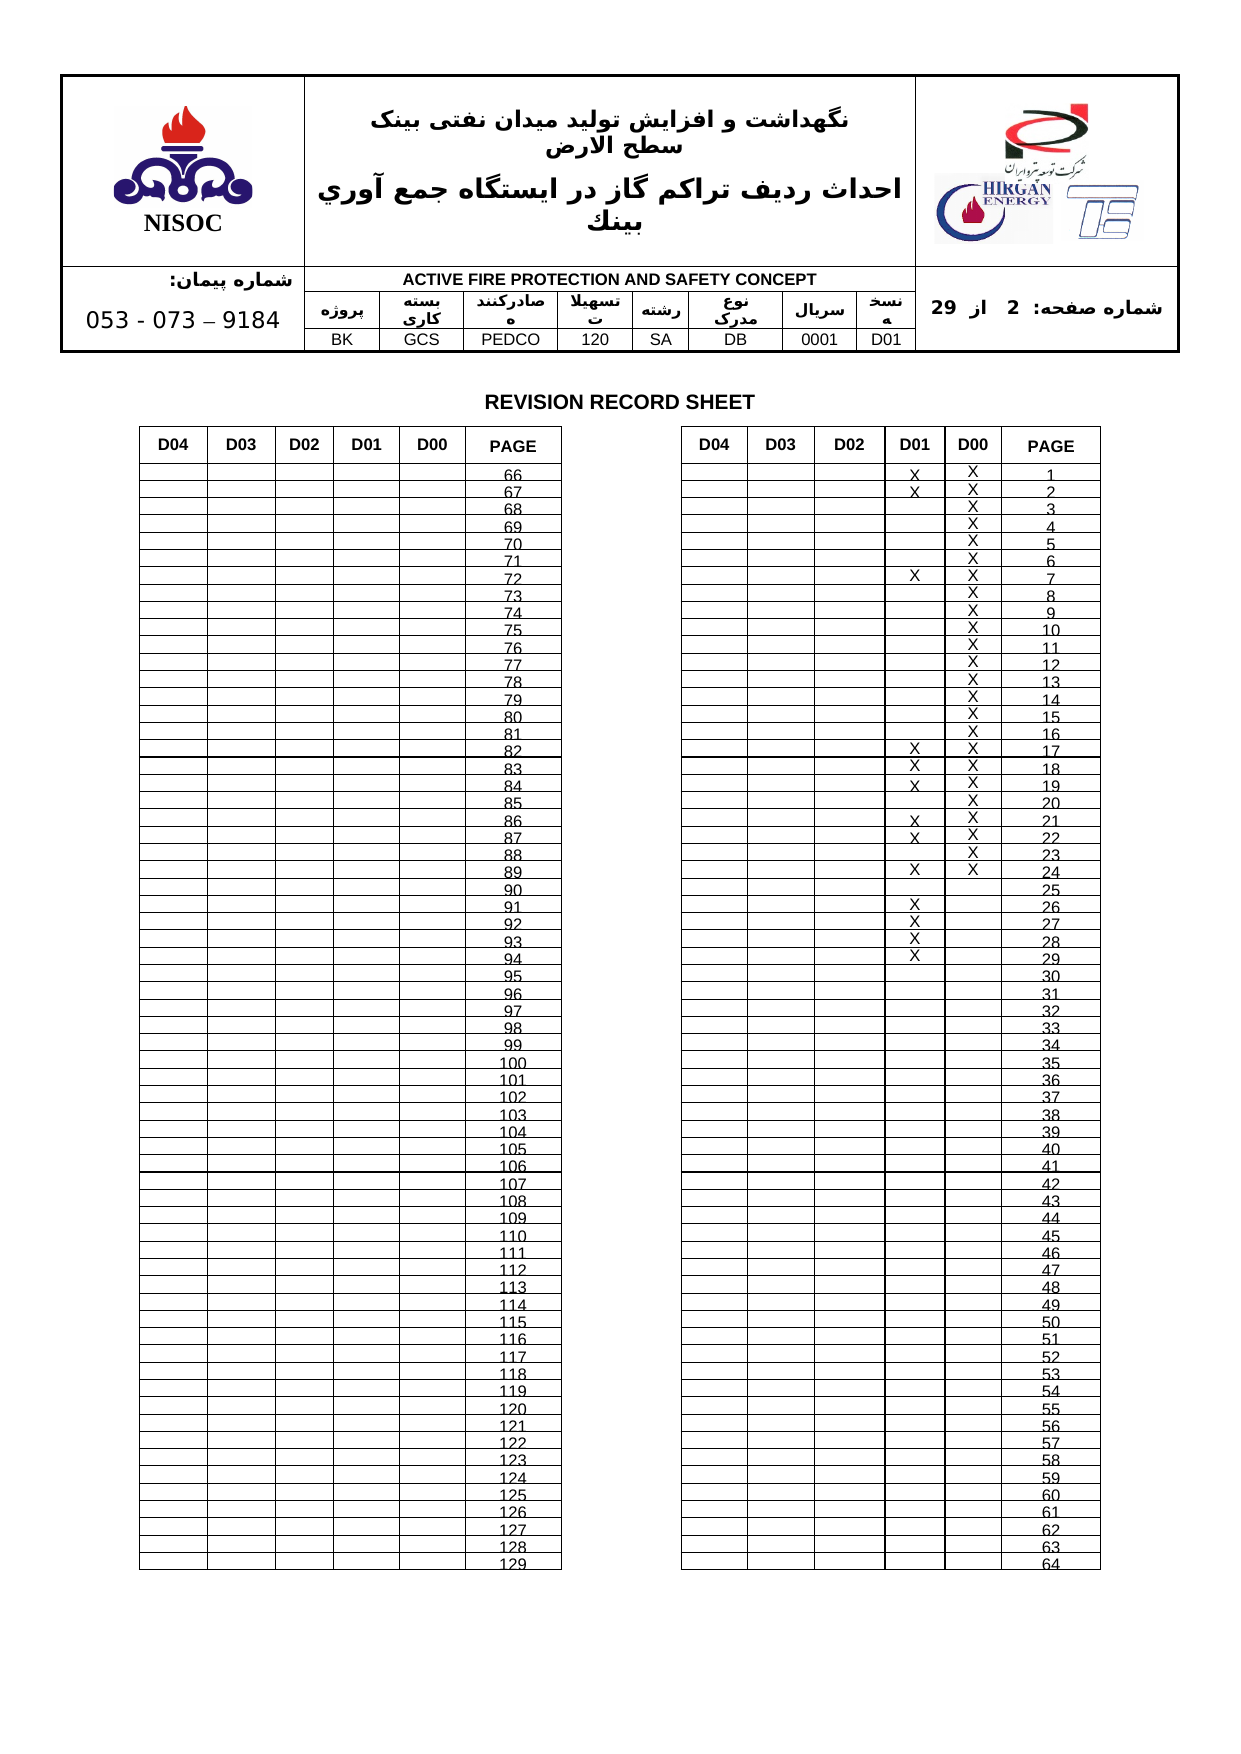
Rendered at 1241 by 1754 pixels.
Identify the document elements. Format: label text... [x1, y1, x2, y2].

table_cell 11 [1002, 636, 1100, 653]
table_cell [815, 948, 884, 964]
table_cell [208, 1345, 275, 1362]
table_cell [400, 1449, 465, 1465]
table_cell [334, 1242, 399, 1258]
table_cell [815, 1017, 884, 1033]
table_cell [276, 688, 333, 704]
table_cell [208, 1328, 275, 1344]
table_cell [334, 792, 399, 808]
table_cell [400, 896, 465, 912]
table_cell [140, 515, 207, 532]
table_cell 106 [466, 1155, 561, 1171]
table_cell [815, 1345, 884, 1362]
table_cell [400, 481, 465, 497]
table_cell [140, 1311, 207, 1327]
table_cell [208, 948, 275, 964]
table_cell [946, 1466, 1001, 1483]
table_cell [140, 792, 207, 808]
table_cell [946, 1259, 1001, 1275]
table_cell [276, 879, 333, 895]
table_cell [140, 1363, 207, 1379]
table_cell 81 [466, 723, 561, 739]
table_cell [682, 1380, 747, 1396]
table_cell [276, 1397, 333, 1413]
table_cell [815, 1121, 884, 1137]
table_cell 60 [1002, 1484, 1100, 1500]
table_cell [886, 1224, 944, 1241]
table_cell [748, 1501, 814, 1517]
table_cell [748, 550, 814, 566]
table_cell [748, 965, 814, 981]
table_cell [748, 1121, 814, 1137]
table_cell [815, 619, 884, 635]
table_cell 120 [466, 1397, 561, 1413]
table_cell [140, 1207, 207, 1223]
table_cell [815, 1311, 884, 1327]
table_cell 82 [466, 740, 561, 756]
table_cell [682, 1466, 747, 1483]
table_cell [276, 1345, 333, 1362]
table_cell [276, 550, 333, 566]
table_cell X [886, 809, 944, 826]
table_cell [682, 1224, 747, 1241]
table_cell [140, 1242, 207, 1258]
table_cell [886, 1242, 944, 1258]
table_cell [946, 1086, 1001, 1102]
table_cell 74 [466, 602, 561, 618]
table_cell [946, 1138, 1001, 1154]
table_cell [276, 1051, 333, 1068]
table_cell [400, 1259, 465, 1275]
table_cell 23 [1002, 844, 1100, 860]
table_cell [815, 1051, 884, 1068]
table_cell [140, 827, 207, 843]
table_cell [682, 1363, 747, 1379]
table_header [562, 426, 681, 1569]
table_cell [208, 550, 275, 566]
table_cell [334, 585, 399, 601]
table_cell [140, 1518, 207, 1534]
table_cell [400, 948, 465, 964]
table_cell [400, 827, 465, 843]
table_cell [682, 619, 747, 635]
table_header D02 [815, 427, 884, 462]
table_cell [276, 1380, 333, 1396]
table_cell [946, 1000, 1001, 1016]
table_header D00 [946, 427, 1001, 462]
table_cell [334, 1328, 399, 1344]
table_cell [208, 1138, 275, 1154]
table_cell 8 [1002, 585, 1100, 601]
table_cell X [946, 861, 1001, 877]
table_cell 123 [466, 1449, 561, 1465]
table_cell [140, 965, 207, 981]
table_cell [400, 1017, 465, 1033]
table_cell [334, 1121, 399, 1137]
table_cell [208, 515, 275, 532]
table_cell [748, 498, 814, 514]
table_cell [400, 1518, 465, 1534]
table_cell [400, 464, 465, 480]
table_cell [208, 498, 275, 514]
table_cell [815, 827, 884, 843]
table_cell [140, 775, 207, 791]
table_cell [400, 1086, 465, 1102]
table_cell [400, 1536, 465, 1552]
table_cell 49 [1002, 1294, 1100, 1310]
table_cell X [946, 464, 1001, 480]
table_cell 92 [466, 913, 561, 929]
table_cell [334, 515, 399, 532]
table_cell [208, 1553, 275, 1569]
table_header D01 [334, 427, 399, 462]
table_cell [400, 1345, 465, 1362]
table_cell [682, 1086, 747, 1102]
table_cell 56 [1002, 1415, 1100, 1431]
table_cell [946, 930, 1001, 947]
table_cell [334, 567, 399, 583]
table_cell [208, 1432, 275, 1448]
table_cell 72 [466, 567, 561, 583]
table_cell [815, 1397, 884, 1413]
table_cell [886, 1190, 944, 1206]
table_cell [682, 1294, 747, 1310]
table_cell [815, 1466, 884, 1483]
table_cell X [946, 567, 1001, 583]
table_cell [334, 896, 399, 912]
table_cell [276, 1311, 333, 1327]
table_cell [815, 464, 884, 480]
table_cell [815, 1069, 884, 1085]
table_cell [682, 861, 747, 877]
table_cell [748, 792, 814, 808]
table_cell [682, 1000, 747, 1016]
table_cell [682, 567, 747, 583]
table_cell 40 [1002, 1138, 1100, 1154]
table_cell 104 [466, 1121, 561, 1137]
table_cell 79 [466, 688, 561, 704]
table_cell [946, 1449, 1001, 1465]
table_cell [208, 1449, 275, 1465]
table_cell [208, 619, 275, 635]
table_cell [400, 1415, 465, 1431]
table_cell [682, 982, 747, 998]
table_cell [886, 792, 944, 808]
table_cell [140, 1086, 207, 1102]
table_cell [334, 1501, 399, 1517]
table_cell [334, 1259, 399, 1275]
table_cell [208, 965, 275, 981]
table_cell X [946, 619, 1001, 635]
table_cell [208, 809, 275, 826]
table_cell [682, 775, 747, 791]
table_cell [682, 930, 747, 947]
table_cell [886, 533, 944, 549]
table_cell [400, 1553, 465, 1569]
table_cell 64 [1002, 1553, 1100, 1569]
table_cell [815, 913, 884, 929]
table_cell X [946, 636, 1001, 653]
table_cell [682, 1432, 747, 1448]
table_cell [208, 654, 275, 670]
table_cell [815, 654, 884, 670]
table_cell [815, 602, 884, 618]
table_cell 117 [466, 1345, 561, 1362]
table_cell [276, 654, 333, 670]
table_cell [682, 809, 747, 826]
table_cell [682, 1207, 747, 1223]
table_cell [815, 879, 884, 895]
table_cell [334, 1173, 399, 1189]
table_cell 63 [1002, 1536, 1100, 1552]
table_cell [748, 464, 814, 480]
table_cell [400, 1294, 465, 1310]
table_cell 4 [1002, 515, 1100, 532]
table_cell [748, 1224, 814, 1241]
table_cell 94 [466, 948, 561, 964]
table_cell [140, 1380, 207, 1396]
table_cell [140, 723, 207, 739]
table_cell [400, 879, 465, 895]
table_cell 66 [466, 464, 561, 480]
table_cell [140, 464, 207, 480]
table_cell [815, 1380, 884, 1396]
table_cell [140, 948, 207, 964]
table_cell 80 [466, 706, 561, 722]
table_cell [815, 1000, 884, 1016]
table_cell 121 [466, 1415, 561, 1431]
table_cell [276, 1553, 333, 1569]
table_cell [748, 1432, 814, 1448]
table_cell [815, 585, 884, 601]
table_cell [682, 896, 747, 912]
table_cell [208, 585, 275, 601]
table_cell [815, 1138, 884, 1154]
table_cell 89 [466, 861, 561, 877]
table_cell [334, 1224, 399, 1241]
table_cell X [886, 948, 944, 964]
table_cell [886, 1173, 944, 1189]
table_cell [682, 1345, 747, 1362]
table_cell X [886, 740, 944, 756]
table_cell 83 [466, 758, 561, 774]
table_cell [748, 671, 814, 687]
table_cell [140, 1155, 207, 1171]
table_cell [400, 965, 465, 981]
table_cell [400, 1276, 465, 1292]
table_cell [748, 809, 814, 826]
table_cell 116 [466, 1328, 561, 1344]
table_cell [815, 1276, 884, 1292]
table_cell [748, 585, 814, 601]
table_cell [276, 1069, 333, 1085]
table_cell [682, 515, 747, 532]
table_cell [334, 965, 399, 981]
table_cell [748, 533, 814, 549]
table_cell [815, 706, 884, 722]
table_cell [140, 1121, 207, 1137]
table_cell [946, 948, 1001, 964]
table_cell [886, 1397, 944, 1413]
table_cell [815, 896, 884, 912]
table_cell [140, 1536, 207, 1552]
table_cell [208, 567, 275, 583]
table_cell 76 [466, 636, 561, 653]
table_cell [140, 879, 207, 895]
table_cell [815, 740, 884, 756]
table_cell [748, 1294, 814, 1310]
table_cell [334, 706, 399, 722]
table_cell 57 [1002, 1432, 1100, 1448]
table_cell [946, 1484, 1001, 1500]
table_cell [140, 1224, 207, 1241]
table_cell [886, 1017, 944, 1033]
table_cell [276, 619, 333, 635]
table_cell X [946, 533, 1001, 549]
table_cell [276, 758, 333, 774]
table_cell [334, 1536, 399, 1552]
table_cell [946, 1363, 1001, 1379]
table_cell [946, 1345, 1001, 1362]
table_cell [334, 913, 399, 929]
table_cell [748, 1138, 814, 1154]
table_cell [886, 706, 944, 722]
table_cell [400, 567, 465, 583]
table_cell [140, 1276, 207, 1292]
table_cell [886, 1138, 944, 1154]
table_cell [748, 879, 814, 895]
table_cell 109 [466, 1207, 561, 1223]
table_cell [334, 1311, 399, 1327]
table_cell X [946, 688, 1001, 704]
table_cell 28 [1002, 930, 1100, 947]
table_cell [334, 498, 399, 514]
table_cell [815, 861, 884, 877]
table_cell [400, 636, 465, 653]
table_cell 43 [1002, 1190, 1100, 1206]
table_cell [946, 1536, 1001, 1552]
table_cell 21 [1002, 809, 1100, 826]
table_cell 86 [466, 809, 561, 826]
table_cell 71 [466, 550, 561, 566]
table_cell [886, 498, 944, 514]
table_cell 113 [466, 1276, 561, 1292]
table_cell 52 [1002, 1345, 1100, 1362]
table_cell [748, 775, 814, 791]
table_cell [276, 982, 333, 998]
table_cell [748, 1086, 814, 1102]
table_cell 31 [1002, 982, 1100, 998]
table_cell [208, 827, 275, 843]
table_cell [334, 1069, 399, 1085]
table_cell 110 [466, 1224, 561, 1241]
table_cell [208, 1069, 275, 1085]
table_cell [276, 740, 333, 756]
table_cell [886, 1466, 944, 1483]
table_cell [140, 671, 207, 687]
table_cell [400, 1051, 465, 1068]
table_cell [682, 740, 747, 756]
table_cell [140, 498, 207, 514]
table_cell [400, 1121, 465, 1137]
table_cell [886, 1449, 944, 1465]
table_cell [140, 1466, 207, 1483]
table_cell [815, 636, 884, 653]
table_header PAGE [1002, 427, 1100, 462]
table_cell 12 [1002, 654, 1100, 670]
table_cell [276, 930, 333, 947]
table_cell [276, 1432, 333, 1448]
table_cell [946, 1155, 1001, 1171]
table_cell [140, 1294, 207, 1310]
table_cell [886, 1380, 944, 1396]
table_cell [886, 1000, 944, 1016]
table_cell [946, 1276, 1001, 1292]
table_cell [208, 1224, 275, 1241]
table_cell [276, 1466, 333, 1483]
table_cell [815, 1553, 884, 1569]
table_cell [140, 844, 207, 860]
table_cell [276, 636, 333, 653]
table_cell 50 [1002, 1311, 1100, 1327]
table_cell [276, 1190, 333, 1206]
table_cell [276, 827, 333, 843]
table_cell [886, 636, 944, 653]
table_cell [886, 1069, 944, 1085]
table_cell X [946, 723, 1001, 739]
table_cell [682, 1259, 747, 1275]
table_cell 35 [1002, 1051, 1100, 1068]
table_cell 10 [1002, 619, 1100, 635]
table_header D03 [748, 427, 814, 462]
table_cell [748, 1051, 814, 1068]
table_cell [400, 930, 465, 947]
table_cell [208, 758, 275, 774]
table_cell [208, 1363, 275, 1379]
table_cell [946, 1224, 1001, 1241]
table_cell [400, 671, 465, 687]
table_cell [208, 1190, 275, 1206]
table_cell 119 [466, 1380, 561, 1396]
table_cell [748, 913, 814, 929]
table_cell 22 [1002, 827, 1100, 843]
table_cell [208, 844, 275, 860]
table_cell [140, 619, 207, 635]
table_cell [815, 758, 884, 774]
table_cell [276, 861, 333, 877]
table_cell 102 [466, 1086, 561, 1102]
table_cell [748, 1155, 814, 1171]
table_cell 15 [1002, 706, 1100, 722]
table_cell 59 [1002, 1466, 1100, 1483]
table_header D02 [276, 427, 333, 462]
table_cell [140, 1553, 207, 1569]
table_cell [886, 844, 944, 860]
table_cell 87 [466, 827, 561, 843]
picture [934, 103, 1089, 244]
table_cell [400, 550, 465, 566]
table_cell X [946, 827, 1001, 843]
table_cell [334, 1276, 399, 1292]
table_cell [946, 1121, 1001, 1137]
table_cell X [946, 654, 1001, 670]
table_cell [208, 602, 275, 618]
table_cell [815, 515, 884, 532]
table_cell [682, 654, 747, 670]
table_cell [886, 1345, 944, 1362]
table_cell 97 [466, 1000, 561, 1016]
table_cell [748, 1345, 814, 1362]
table_cell [748, 1190, 814, 1206]
table_cell [334, 740, 399, 756]
table_cell 100 [466, 1051, 561, 1068]
table_cell [682, 1276, 747, 1292]
table_cell [682, 1501, 747, 1517]
table_cell 6 [1002, 550, 1100, 566]
table_cell 42 [1002, 1173, 1100, 1189]
table_cell [815, 550, 884, 566]
table_cell 78 [466, 671, 561, 687]
table_cell [334, 1397, 399, 1413]
table_cell [140, 1397, 207, 1413]
table_cell [334, 1155, 399, 1171]
table_cell [748, 1397, 814, 1413]
table_cell [748, 654, 814, 670]
table_cell [400, 1432, 465, 1448]
table_cell [400, 1363, 465, 1379]
table_cell [140, 740, 207, 756]
table_cell [748, 1380, 814, 1396]
table_cell [946, 1190, 1001, 1206]
table_cell [276, 706, 333, 722]
table_cell [682, 1138, 747, 1154]
table_cell [140, 688, 207, 704]
table_cell 96 [466, 982, 561, 998]
table_cell [748, 688, 814, 704]
table_cell [400, 498, 465, 514]
table_cell 67 [466, 481, 561, 497]
table_cell [334, 1000, 399, 1016]
table_cell [276, 965, 333, 981]
table_cell [208, 913, 275, 929]
table_cell [208, 930, 275, 947]
table_cell 124 [466, 1466, 561, 1483]
table_cell [334, 1207, 399, 1223]
table_cell [682, 1242, 747, 1258]
table_cell [400, 1190, 465, 1206]
table_cell [400, 585, 465, 601]
table_cell [276, 1415, 333, 1431]
table_cell 77 [466, 654, 561, 670]
table_cell [208, 1276, 275, 1292]
table_cell 75 [466, 619, 561, 635]
table_cell [946, 1397, 1001, 1413]
table_cell [400, 1069, 465, 1085]
table_cell [276, 1173, 333, 1189]
table_cell [140, 654, 207, 670]
table_cell [334, 464, 399, 480]
table_cell [140, 1051, 207, 1068]
table_cell X [886, 758, 944, 774]
table_cell [276, 809, 333, 826]
table_cell [886, 1484, 944, 1500]
table_cell [276, 792, 333, 808]
table_cell 105 [466, 1138, 561, 1154]
table_cell [140, 550, 207, 566]
table_cell [946, 1432, 1001, 1448]
table_cell [886, 1207, 944, 1223]
table_cell [208, 1017, 275, 1033]
table_cell [815, 965, 884, 981]
table_cell [208, 1415, 275, 1431]
table_cell [748, 602, 814, 618]
table_cell X [946, 809, 1001, 826]
table_cell 36 [1002, 1069, 1100, 1085]
table_cell 17 [1002, 740, 1100, 756]
table_cell [334, 1518, 399, 1534]
table_cell 47 [1002, 1259, 1100, 1275]
table_cell [682, 1121, 747, 1137]
table_cell [208, 861, 275, 877]
table_cell [140, 1138, 207, 1154]
table_cell [748, 844, 814, 860]
table_cell [334, 619, 399, 635]
table_cell [400, 740, 465, 756]
table_cell [140, 636, 207, 653]
table_cell [276, 1259, 333, 1275]
table_cell 125 [466, 1484, 561, 1500]
table_header D03 [208, 427, 275, 462]
table_cell X [946, 740, 1001, 756]
table_cell [400, 602, 465, 618]
table_cell [334, 1466, 399, 1483]
table_cell [946, 965, 1001, 981]
table_cell [208, 1242, 275, 1258]
table_cell [682, 1518, 747, 1534]
table_cell [748, 948, 814, 964]
table_cell [276, 1328, 333, 1344]
table_cell [400, 1380, 465, 1396]
table_header D00 [400, 427, 465, 462]
table_cell [208, 1155, 275, 1171]
table_cell [400, 1242, 465, 1258]
table_cell [208, 1086, 275, 1102]
table_cell [276, 1103, 333, 1119]
table_cell [140, 1103, 207, 1119]
table_cell [140, 1034, 207, 1050]
table_cell [886, 1103, 944, 1119]
table_cell [400, 619, 465, 635]
table_cell [276, 1000, 333, 1016]
table_cell [276, 567, 333, 583]
table_cell [682, 844, 747, 860]
table_cell [140, 1328, 207, 1344]
table_cell [946, 1380, 1001, 1396]
table_cell [334, 775, 399, 791]
table_cell [140, 481, 207, 497]
table_cell [815, 1190, 884, 1206]
table_cell 61 [1002, 1501, 1100, 1517]
table_cell 2 [1002, 481, 1100, 497]
table_cell 16 [1002, 723, 1100, 739]
table_cell [334, 1017, 399, 1033]
table_cell [334, 758, 399, 774]
table_cell X [946, 671, 1001, 687]
table_cell [140, 567, 207, 583]
table_cell [400, 1484, 465, 1500]
table_cell X [946, 758, 1001, 774]
table_cell [334, 481, 399, 497]
table_cell [334, 1103, 399, 1119]
text REVISION RECORD SHEET [89, 389, 1152, 413]
table_cell [276, 1138, 333, 1154]
table_cell [748, 1553, 814, 1569]
table_cell [208, 879, 275, 895]
table_cell 84 [466, 775, 561, 791]
table_cell 129 [466, 1553, 561, 1569]
table_cell [276, 1034, 333, 1050]
table_cell [748, 723, 814, 739]
table_cell [140, 809, 207, 826]
table_cell [748, 1207, 814, 1223]
table_cell [815, 723, 884, 739]
table_cell [748, 740, 814, 756]
table_cell [208, 1034, 275, 1050]
table_cell [400, 1034, 465, 1050]
table_cell [276, 1294, 333, 1310]
table_cell 101 [466, 1069, 561, 1085]
table_cell 34 [1002, 1034, 1100, 1050]
table_cell [748, 636, 814, 653]
table_cell [334, 688, 399, 704]
table_cell [815, 1363, 884, 1379]
table_cell [886, 1051, 944, 1068]
table_cell [886, 1432, 944, 1448]
table_cell X [886, 913, 944, 929]
table_cell [400, 654, 465, 670]
table_cell 46 [1002, 1242, 1100, 1258]
table_cell [334, 1294, 399, 1310]
table_cell [276, 1363, 333, 1379]
table_cell [140, 861, 207, 877]
table_cell 33 [1002, 1017, 1100, 1033]
table_cell [682, 758, 747, 774]
table_cell [815, 1415, 884, 1431]
table_cell [208, 775, 275, 791]
table_cell [815, 930, 884, 947]
table_cell [886, 1363, 944, 1379]
table_cell [334, 1034, 399, 1050]
table_cell [886, 1259, 944, 1275]
table_cell [334, 930, 399, 947]
table_cell 25 [1002, 879, 1100, 895]
table_cell 118 [466, 1363, 561, 1379]
table_cell [682, 1173, 747, 1189]
table_cell [400, 844, 465, 860]
table_cell [334, 982, 399, 998]
table_cell [208, 688, 275, 704]
table_cell [748, 1415, 814, 1431]
table_cell [682, 1051, 747, 1068]
table_cell [208, 533, 275, 549]
table_cell [276, 1017, 333, 1033]
table_cell [946, 1242, 1001, 1258]
table_cell [334, 1051, 399, 1068]
table_cell 122 [466, 1432, 561, 1448]
table_cell [276, 1086, 333, 1102]
table_cell [208, 1121, 275, 1137]
table_cell [886, 879, 944, 895]
table_cell [276, 913, 333, 929]
table_cell [886, 515, 944, 532]
table_cell [400, 758, 465, 774]
table_cell [748, 1466, 814, 1483]
table_cell [208, 1207, 275, 1223]
table_cell [815, 498, 884, 514]
table_cell [400, 775, 465, 791]
table_cell [400, 792, 465, 808]
table_cell [140, 1000, 207, 1016]
table_cell [886, 1086, 944, 1102]
table_cell [748, 1017, 814, 1033]
table_cell [682, 585, 747, 601]
table_cell [886, 550, 944, 566]
table_cell 32 [1002, 1000, 1100, 1016]
table_cell [334, 861, 399, 877]
table_cell [946, 982, 1001, 998]
table_cell [400, 1207, 465, 1223]
table_cell X [946, 706, 1001, 722]
table_cell [946, 896, 1001, 912]
table_cell X [946, 585, 1001, 601]
table_cell 91 [466, 896, 561, 912]
table_cell [208, 706, 275, 722]
table_cell [276, 1484, 333, 1500]
table_cell [208, 1518, 275, 1534]
table_cell [886, 654, 944, 670]
table_cell [946, 1553, 1001, 1569]
table_cell [400, 1103, 465, 1119]
table_cell [140, 602, 207, 618]
table_cell X [886, 481, 944, 497]
table_cell [400, 1224, 465, 1241]
table_cell X [886, 827, 944, 843]
table_cell 90 [466, 879, 561, 895]
table_cell X [946, 792, 1001, 808]
table_cell [946, 1328, 1001, 1344]
table_cell [815, 844, 884, 860]
table_cell 9 [1002, 602, 1100, 618]
table_cell X [886, 930, 944, 947]
table_cell [815, 1242, 884, 1258]
table_cell [400, 1138, 465, 1154]
table_cell [886, 1155, 944, 1171]
table_cell [748, 896, 814, 912]
table_cell 126 [466, 1501, 561, 1517]
table_cell [208, 1466, 275, 1483]
table_cell [886, 619, 944, 635]
table_cell [140, 1484, 207, 1500]
table_cell 114 [466, 1294, 561, 1310]
table_cell [886, 1121, 944, 1137]
table_cell [682, 879, 747, 895]
table_cell [682, 948, 747, 964]
table_cell [946, 1069, 1001, 1085]
table_cell [682, 1449, 747, 1465]
table_cell [276, 533, 333, 549]
table_cell 62 [1002, 1518, 1100, 1534]
table_cell [748, 619, 814, 635]
table_cell 128 [466, 1536, 561, 1552]
table_cell [400, 809, 465, 826]
table_cell X [886, 775, 944, 791]
table_cell [400, 1397, 465, 1413]
table_cell [748, 1518, 814, 1534]
table_header D04 [140, 427, 207, 462]
table_cell [276, 1449, 333, 1465]
table_cell 58 [1002, 1449, 1100, 1465]
table_cell [946, 913, 1001, 929]
table_cell [334, 844, 399, 860]
table_cell [140, 758, 207, 774]
table_cell [334, 723, 399, 739]
table_cell [682, 671, 747, 687]
table_cell X [946, 515, 1001, 532]
table_cell [946, 1207, 1001, 1223]
table_cell [208, 636, 275, 653]
table_cell [682, 913, 747, 929]
table_cell 3 [1002, 498, 1100, 514]
table_cell [815, 1484, 884, 1500]
table_cell [208, 896, 275, 912]
table_cell [208, 1501, 275, 1517]
table_cell [208, 1103, 275, 1119]
table_cell [946, 1034, 1001, 1050]
table_cell [276, 723, 333, 739]
table_cell [748, 1276, 814, 1292]
table_cell [140, 896, 207, 912]
table_cell [400, 1155, 465, 1171]
table_cell [946, 1311, 1001, 1327]
table_cell 103 [466, 1103, 561, 1119]
table_cell [334, 1086, 399, 1102]
table_header PAGE [466, 427, 561, 462]
table_cell [276, 1242, 333, 1258]
table_cell [140, 930, 207, 947]
table_cell [682, 1034, 747, 1050]
table_cell [886, 1518, 944, 1534]
table_cell [334, 827, 399, 843]
table_cell 53 [1002, 1363, 1100, 1379]
table_cell [140, 533, 207, 549]
table_cell X [946, 498, 1001, 514]
table_cell X [886, 567, 944, 583]
table_cell 69 [466, 515, 561, 532]
table_cell 14 [1002, 688, 1100, 704]
table_cell X [886, 896, 944, 912]
table_cell [946, 1103, 1001, 1119]
table_cell 27 [1002, 913, 1100, 929]
table_cell [334, 1190, 399, 1206]
table_cell [276, 1121, 333, 1137]
table_cell [140, 1190, 207, 1206]
table_cell [334, 948, 399, 964]
table_cell X [946, 481, 1001, 497]
table_cell [886, 1328, 944, 1344]
table_cell [748, 861, 814, 877]
table_cell [815, 1536, 884, 1552]
table_cell [748, 1311, 814, 1327]
table_cell [682, 1155, 747, 1171]
table_cell [208, 1536, 275, 1552]
table_cell 37 [1002, 1086, 1100, 1102]
table_cell [400, 1466, 465, 1483]
table_cell [400, 1328, 465, 1344]
table_cell [815, 1432, 884, 1448]
table_cell [682, 1190, 747, 1206]
table_cell [886, 602, 944, 618]
table_cell [682, 464, 747, 480]
table_cell [208, 1311, 275, 1327]
table_cell [748, 515, 814, 532]
table_cell [276, 844, 333, 860]
table_cell [276, 1276, 333, 1292]
table_cell 111 [466, 1242, 561, 1258]
table_cell [140, 1017, 207, 1033]
table_cell X [946, 602, 1001, 618]
table_cell [208, 1259, 275, 1275]
table_cell [276, 515, 333, 532]
table_cell [400, 723, 465, 739]
table_cell [815, 1034, 884, 1050]
table_cell [400, 861, 465, 877]
table_cell [815, 1449, 884, 1465]
table_cell [946, 1501, 1001, 1517]
table_cell [748, 1259, 814, 1275]
table_cell [815, 1207, 884, 1223]
table_cell [682, 550, 747, 566]
table_cell [748, 1363, 814, 1379]
table_cell [815, 481, 884, 497]
table_cell [682, 1328, 747, 1344]
table_cell [815, 1086, 884, 1102]
table_cell [400, 533, 465, 549]
table_cell [276, 585, 333, 601]
table_cell [682, 1103, 747, 1119]
table_cell 54 [1002, 1380, 1100, 1396]
table_cell [815, 1155, 884, 1171]
table_cell [682, 688, 747, 704]
table_cell [886, 1415, 944, 1431]
table_cell [748, 1536, 814, 1552]
table_cell 5 [1002, 533, 1100, 549]
table_cell [334, 636, 399, 653]
table_cell 41 [1002, 1155, 1100, 1171]
table_cell [946, 879, 1001, 895]
table_cell [748, 1000, 814, 1016]
table_cell [208, 1173, 275, 1189]
table_cell [334, 879, 399, 895]
table_cell [140, 1069, 207, 1085]
table_cell [682, 1017, 747, 1033]
table_cell [400, 1000, 465, 1016]
table_cell [886, 1294, 944, 1310]
table_cell 93 [466, 930, 561, 947]
table_cell [140, 1449, 207, 1465]
table_cell X [886, 464, 944, 480]
table_cell [208, 1294, 275, 1310]
table_cell [815, 1518, 884, 1534]
table_cell [886, 723, 944, 739]
table_cell [682, 1415, 747, 1431]
table_cell [400, 706, 465, 722]
table_cell [748, 1328, 814, 1344]
table_cell [748, 1242, 814, 1258]
table_cell [815, 1328, 884, 1344]
table_cell [400, 1311, 465, 1327]
table_cell [334, 1363, 399, 1379]
table_cell [748, 930, 814, 947]
table_cell 30 [1002, 965, 1100, 981]
table_cell [276, 1501, 333, 1517]
table_cell [400, 688, 465, 704]
table_cell [886, 982, 944, 998]
table_cell [682, 1311, 747, 1327]
table_cell [815, 982, 884, 998]
table_cell 20 [1002, 792, 1100, 808]
table_cell 99 [466, 1034, 561, 1050]
table_cell [140, 1345, 207, 1362]
table_cell 127 [466, 1518, 561, 1534]
table_cell [682, 723, 747, 739]
table_cell [815, 809, 884, 826]
table_cell [946, 1415, 1001, 1431]
table_cell [276, 896, 333, 912]
table_cell [334, 671, 399, 687]
table_cell [334, 1432, 399, 1448]
table_cell 85 [466, 792, 561, 808]
table_cell 73 [466, 585, 561, 601]
table_cell 95 [466, 965, 561, 981]
table_cell [140, 585, 207, 601]
table_cell [334, 654, 399, 670]
table_cell [682, 1069, 747, 1085]
table_cell [276, 1155, 333, 1171]
table_cell [682, 533, 747, 549]
table_cell [682, 965, 747, 981]
table_cell [208, 464, 275, 480]
table_cell [682, 498, 747, 514]
table_cell [748, 567, 814, 583]
table_cell [208, 792, 275, 808]
table_cell 39 [1002, 1121, 1100, 1137]
table_cell [400, 1501, 465, 1517]
table_cell [886, 965, 944, 981]
table_cell [748, 1034, 814, 1050]
table_cell 18 [1002, 758, 1100, 774]
table_cell 51 [1002, 1328, 1100, 1344]
table_cell [946, 1051, 1001, 1068]
table_cell [400, 913, 465, 929]
table_cell [815, 792, 884, 808]
table_cell 68 [466, 498, 561, 514]
table_cell [208, 671, 275, 687]
table_cell X [946, 775, 1001, 791]
table_cell [886, 1034, 944, 1050]
table_cell [334, 550, 399, 566]
table_cell [208, 1484, 275, 1500]
table_cell [140, 1415, 207, 1431]
table_cell 7 [1002, 567, 1100, 583]
table_cell X [946, 550, 1001, 566]
table_cell [208, 481, 275, 497]
table_cell [400, 1173, 465, 1189]
table_cell [334, 602, 399, 618]
table_cell [748, 1449, 814, 1465]
table_cell [748, 982, 814, 998]
table_cell 13 [1002, 671, 1100, 687]
table_cell [748, 1103, 814, 1119]
table_cell 38 [1002, 1103, 1100, 1119]
table_cell [334, 533, 399, 549]
table_cell 55 [1002, 1397, 1100, 1413]
table_cell [334, 1380, 399, 1396]
table_cell [815, 567, 884, 583]
table_cell [815, 1259, 884, 1275]
table_cell X [946, 844, 1001, 860]
table_cell [815, 1294, 884, 1310]
table_cell [748, 706, 814, 722]
table_cell [276, 948, 333, 964]
picture [113, 106, 253, 208]
table_header D01 [886, 427, 944, 462]
table_cell [886, 1501, 944, 1517]
table_header D04 [682, 427, 747, 462]
table_cell [682, 1553, 747, 1569]
table_cell [140, 1259, 207, 1275]
table_cell [682, 602, 747, 618]
table_cell [276, 1207, 333, 1223]
table_cell [334, 1345, 399, 1362]
table_cell [815, 533, 884, 549]
table_cell [400, 982, 465, 998]
table_cell [208, 1051, 275, 1068]
table_cell [886, 1553, 944, 1569]
table_cell [276, 481, 333, 497]
table_cell [682, 1397, 747, 1413]
table_cell 45 [1002, 1224, 1100, 1241]
table_cell [276, 671, 333, 687]
table_cell [815, 1103, 884, 1119]
table_cell [276, 775, 333, 791]
table_cell 108 [466, 1190, 561, 1206]
table_cell [682, 481, 747, 497]
table_cell [815, 775, 884, 791]
table_cell 24 [1002, 861, 1100, 877]
table_cell [140, 1501, 207, 1517]
table_cell 115 [466, 1311, 561, 1327]
table_cell 1 [1002, 464, 1100, 480]
table_cell 98 [466, 1017, 561, 1033]
table_cell [334, 1138, 399, 1154]
table_cell [276, 1518, 333, 1534]
table_cell 88 [466, 844, 561, 860]
table_cell [946, 1173, 1001, 1189]
table_cell [140, 706, 207, 722]
table_cell [748, 1069, 814, 1085]
table_cell [886, 688, 944, 704]
table_cell [946, 1518, 1001, 1534]
table_cell 112 [466, 1259, 561, 1275]
table_cell [682, 1536, 747, 1552]
table_cell [682, 706, 747, 722]
table_cell [276, 1536, 333, 1552]
table_cell 26 [1002, 896, 1100, 912]
table_cell [276, 464, 333, 480]
table_cell [140, 1173, 207, 1189]
table_cell 44 [1002, 1207, 1100, 1223]
table_cell [682, 1484, 747, 1500]
table_cell 70 [466, 533, 561, 549]
table_cell [276, 602, 333, 618]
table_cell [334, 809, 399, 826]
table_cell [748, 758, 814, 774]
table_cell [208, 1000, 275, 1016]
table_cell [815, 688, 884, 704]
table_cell X [886, 861, 944, 877]
table_cell [208, 1380, 275, 1396]
table_cell [748, 481, 814, 497]
table_cell [815, 1501, 884, 1517]
table_cell [815, 1173, 884, 1189]
table_cell [400, 515, 465, 532]
table_cell [946, 1017, 1001, 1033]
table_cell [886, 1311, 944, 1327]
table_cell [208, 1397, 275, 1413]
table_cell [748, 1484, 814, 1500]
table_cell [815, 1224, 884, 1241]
table_cell 29 [1002, 948, 1100, 964]
table_cell 107 [466, 1173, 561, 1189]
table_cell [748, 827, 814, 843]
table_cell [946, 1294, 1001, 1310]
table_cell [815, 671, 884, 687]
table_cell [682, 827, 747, 843]
table_cell [748, 1173, 814, 1189]
table_cell [334, 1553, 399, 1569]
table_cell [334, 1449, 399, 1465]
table_cell [140, 1432, 207, 1448]
table_cell [208, 723, 275, 739]
table_cell [682, 792, 747, 808]
table_cell [334, 1484, 399, 1500]
table_cell 48 [1002, 1276, 1100, 1292]
table_cell [140, 913, 207, 929]
table_cell [276, 1224, 333, 1241]
table_cell [886, 671, 944, 687]
table_cell [886, 585, 944, 601]
table_cell [208, 740, 275, 756]
table_cell [886, 1276, 944, 1292]
table_cell 19 [1002, 775, 1100, 791]
table_cell [682, 636, 747, 653]
table_cell [334, 1415, 399, 1431]
table_cell [140, 982, 207, 998]
table_cell [208, 982, 275, 998]
table_cell [886, 1536, 944, 1552]
table_cell [276, 498, 333, 514]
